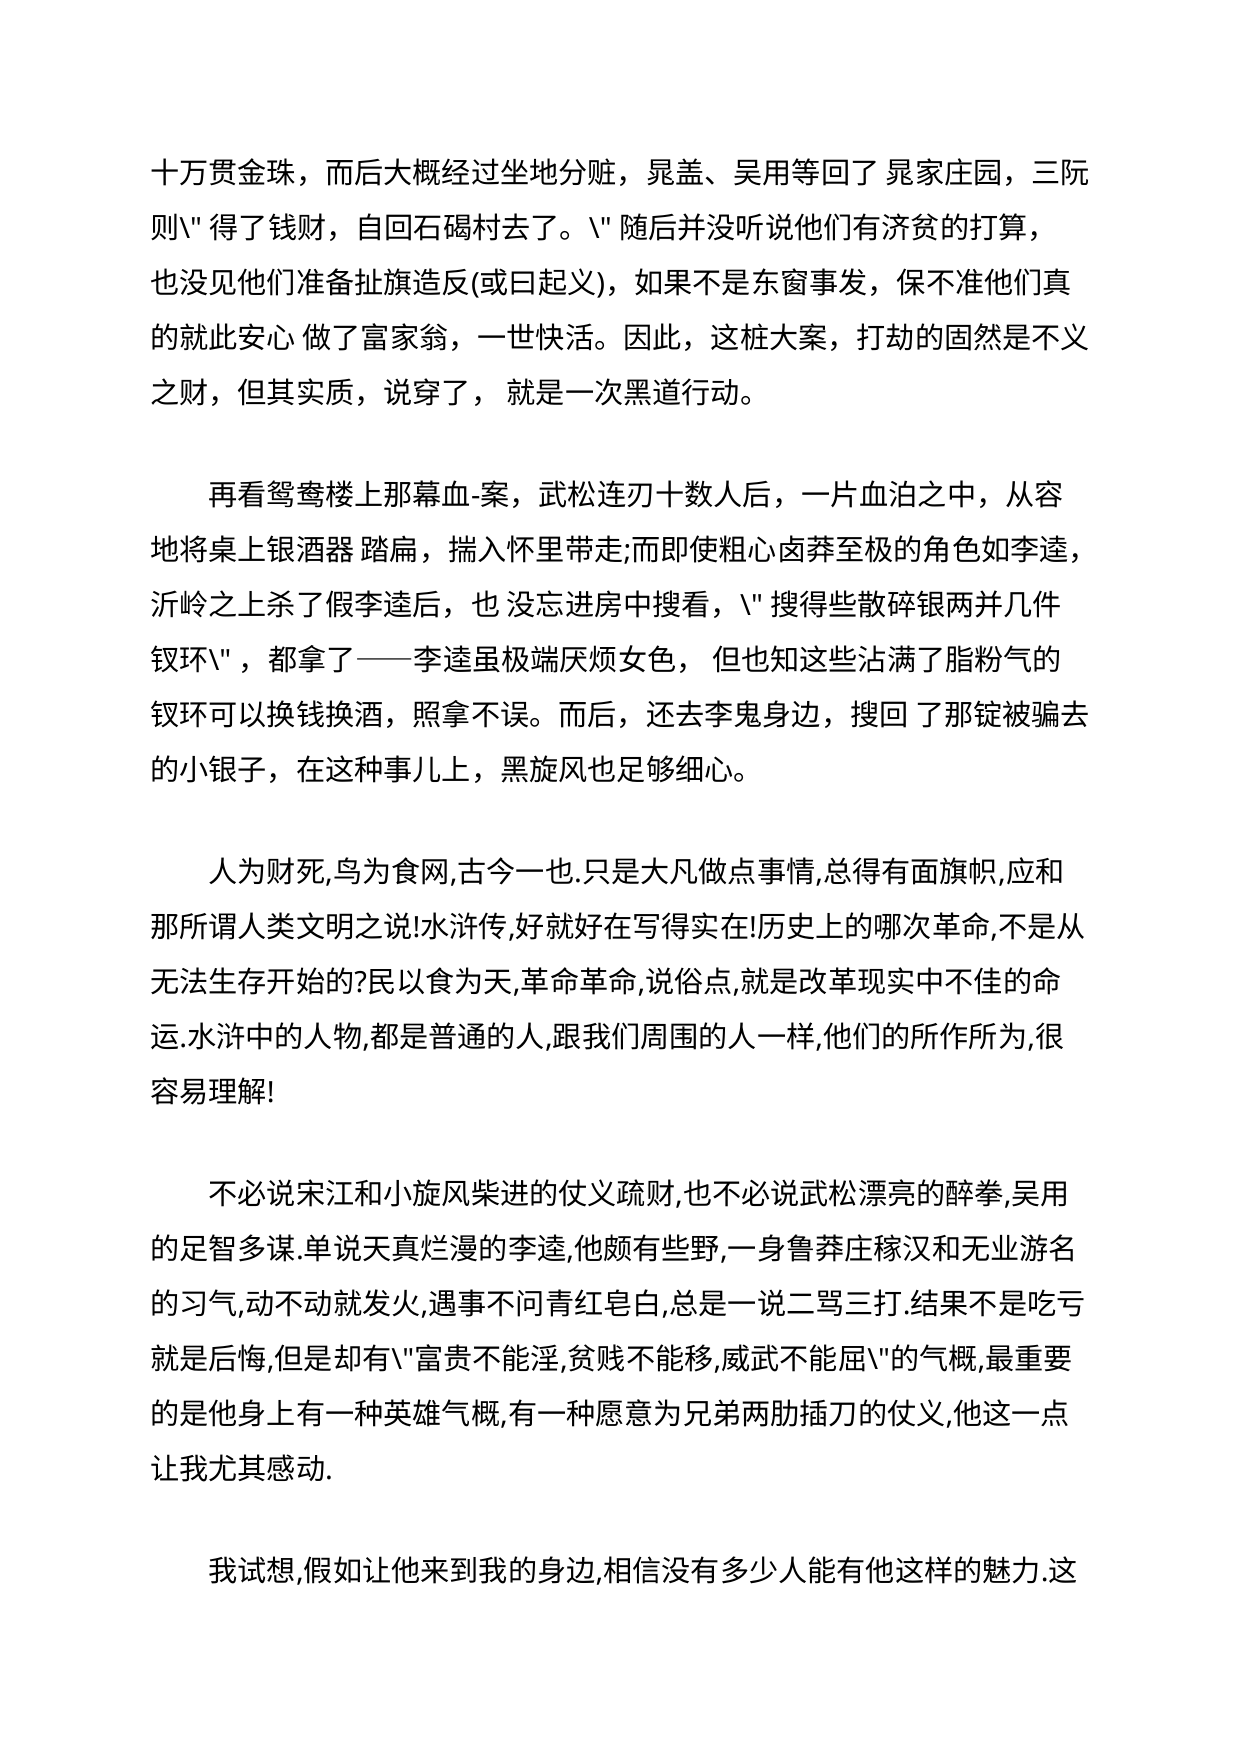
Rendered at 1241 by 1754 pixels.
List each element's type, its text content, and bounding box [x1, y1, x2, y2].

text 再看鸳鸯楼上那幕血-案，武松连刃十数人后，一片血泊之中，从容地将桌上银酒器 踏扁，揣入怀里带走;而即使粗心卤莽至极的角色如李逵，沂岭之上杀了假李逵后，也 没忘进房中搜看，\" 搜得些散碎银两并几件钗环\" ，都拿了——李逵虽极端厌烦女色， 但也知这些沾满了脂粉气的钗环可以换钱换酒，照拿不误。而后，还去李鬼身边，搜回 了那锭被骗去的小银子，在这种事儿上，黑旋风也足够细心。 [150, 472, 1090, 789]
text 人为财死,鸟为食网,古今一也.只是大凡做点事情,总得有面旗帜,应和那所谓人类文明之说!水浒传,好就好在写得实在!历史上的哪次革命,不是从无法生存开始的?民以食为天,革命革命,说俗点,就是改革现实中不佳的命运.水浒中的人物,都是普通的人,跟我们周围的人一样,他们的所作所为,很容易理解! [150, 848, 1090, 1111]
text 不必说宋江和小旋风柴进的仗义疏财,也不必说武松漂亮的醉拳,吴用的足智多谋.单说天真烂漫的李逵,他颇有些野,一身鲁莽庄稼汉和无业游名的习气,动不动就发火,遇事不问青红皂白,总是一说二骂三打.结果不是吃亏就是后悔,但是却有\"富贵不能淫,贫贱不能移,威武不能屈\"的气概,最重要的是他身上有一种英雄气概,有一种愿意为兄弟两肋插刀的仗义,他这一点让我尤其感动. [150, 1170, 1090, 1488]
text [150, 1547, 1090, 1589]
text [150, 150, 1090, 412]
